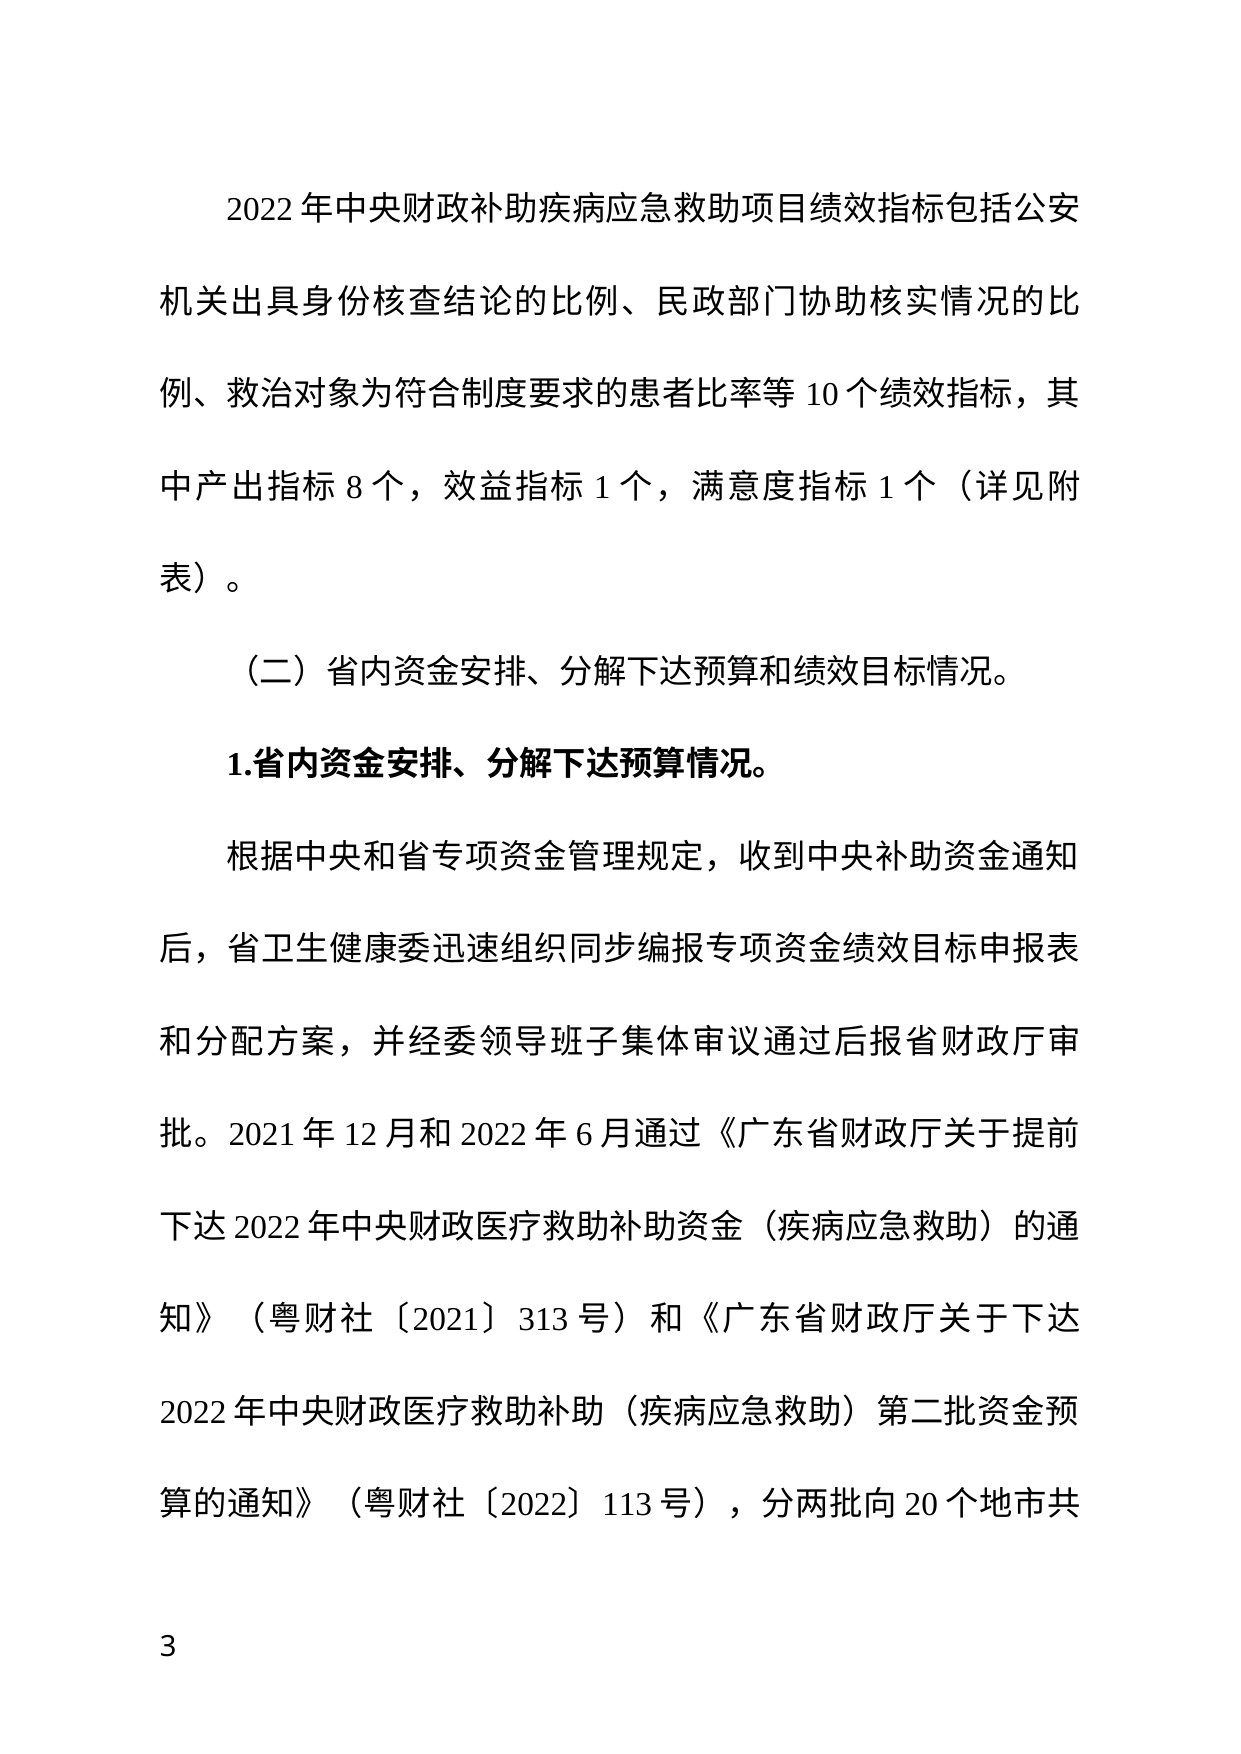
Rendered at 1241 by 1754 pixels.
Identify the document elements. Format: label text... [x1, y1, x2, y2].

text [159, 808, 1081, 1548]
text （二）省内资金安排、分解下达预算和绩效目标情况。 [159, 623, 1081, 715]
subtitle 2022年中央财政补助疾病应急救助项目绩效指标包括公安机关出具身份核查结论的比例、民政部门协助核实情况的比例、救治对象为符合制度要求的患者比率等10个绩效指标，其中产出指标8个，效益指标1个，满意度指标1个（详见附表）。 [159, 160, 1081, 623]
text 1.省内资金安排、分解下达预算情况。 [159, 715, 1081, 808]
